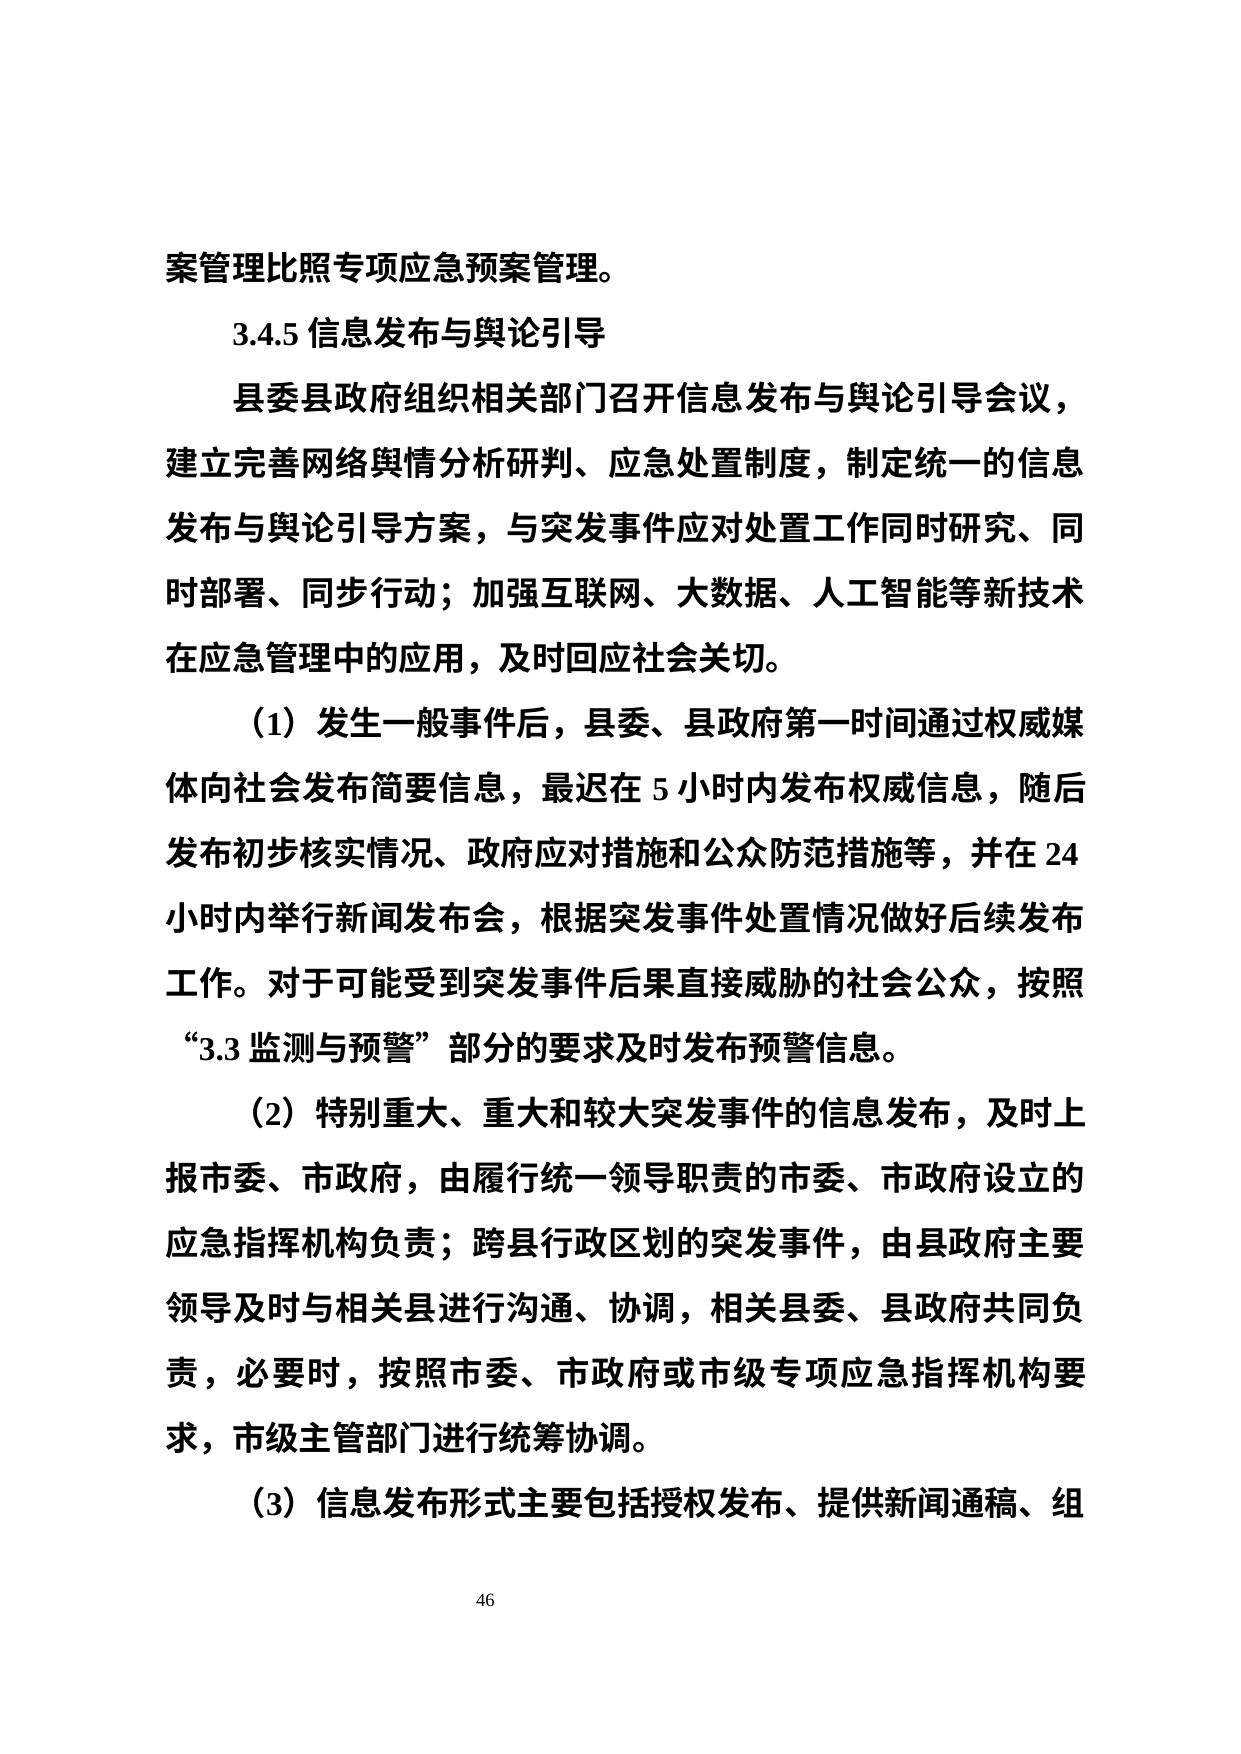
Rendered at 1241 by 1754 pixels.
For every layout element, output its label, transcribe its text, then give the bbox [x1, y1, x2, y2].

text （1）发生一般事件后，县委、县政府第一时间通过权威媒体向社会发布简要信息，最迟在 5 小时内发布权威信息，随后发布初步核实情况、政府应对措施和公众防范措施等，并在 24 小时内举行新闻发布会，根据突发事件处置情况做好后续发布工作。对于可能受到突发事件后果直接威胁的社会公众，按照“3.3 监测与预警”部分的要求及时发布预警信息。 [165, 688, 1087, 1078]
text 县委县政府组织相关部门召开信息发布与舆论引导会议，建立完善网络舆情分析研判、应急处置制度，制定统一的信息发布与舆论引导方案，与突发事件应对处置工作同时研究、同时部署、同步行动；加强互联网、大数据、人工智能等新技术在应急管理中的应用，及时回应社会关切。 [165, 363, 1087, 688]
subtitle 3.4.5 信息发布与舆论引导 [165, 298, 1087, 363]
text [165, 233, 1087, 298]
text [165, 1468, 1087, 1533]
text （2）特别重大、重大和较大突发事件的信息发布，及时上报市委、市政府，由履行统一领导职责的市委、市政府设立的应急指挥机构负责；跨县行政区划的突发事件，由县政府主要领导及时与相关县进行沟通、协调，相关县委、县政府共同负责，必要时，按照市委、市政府或市级专项应急指挥机构要求，市级主管部门进行统筹协调。 [165, 1078, 1087, 1468]
